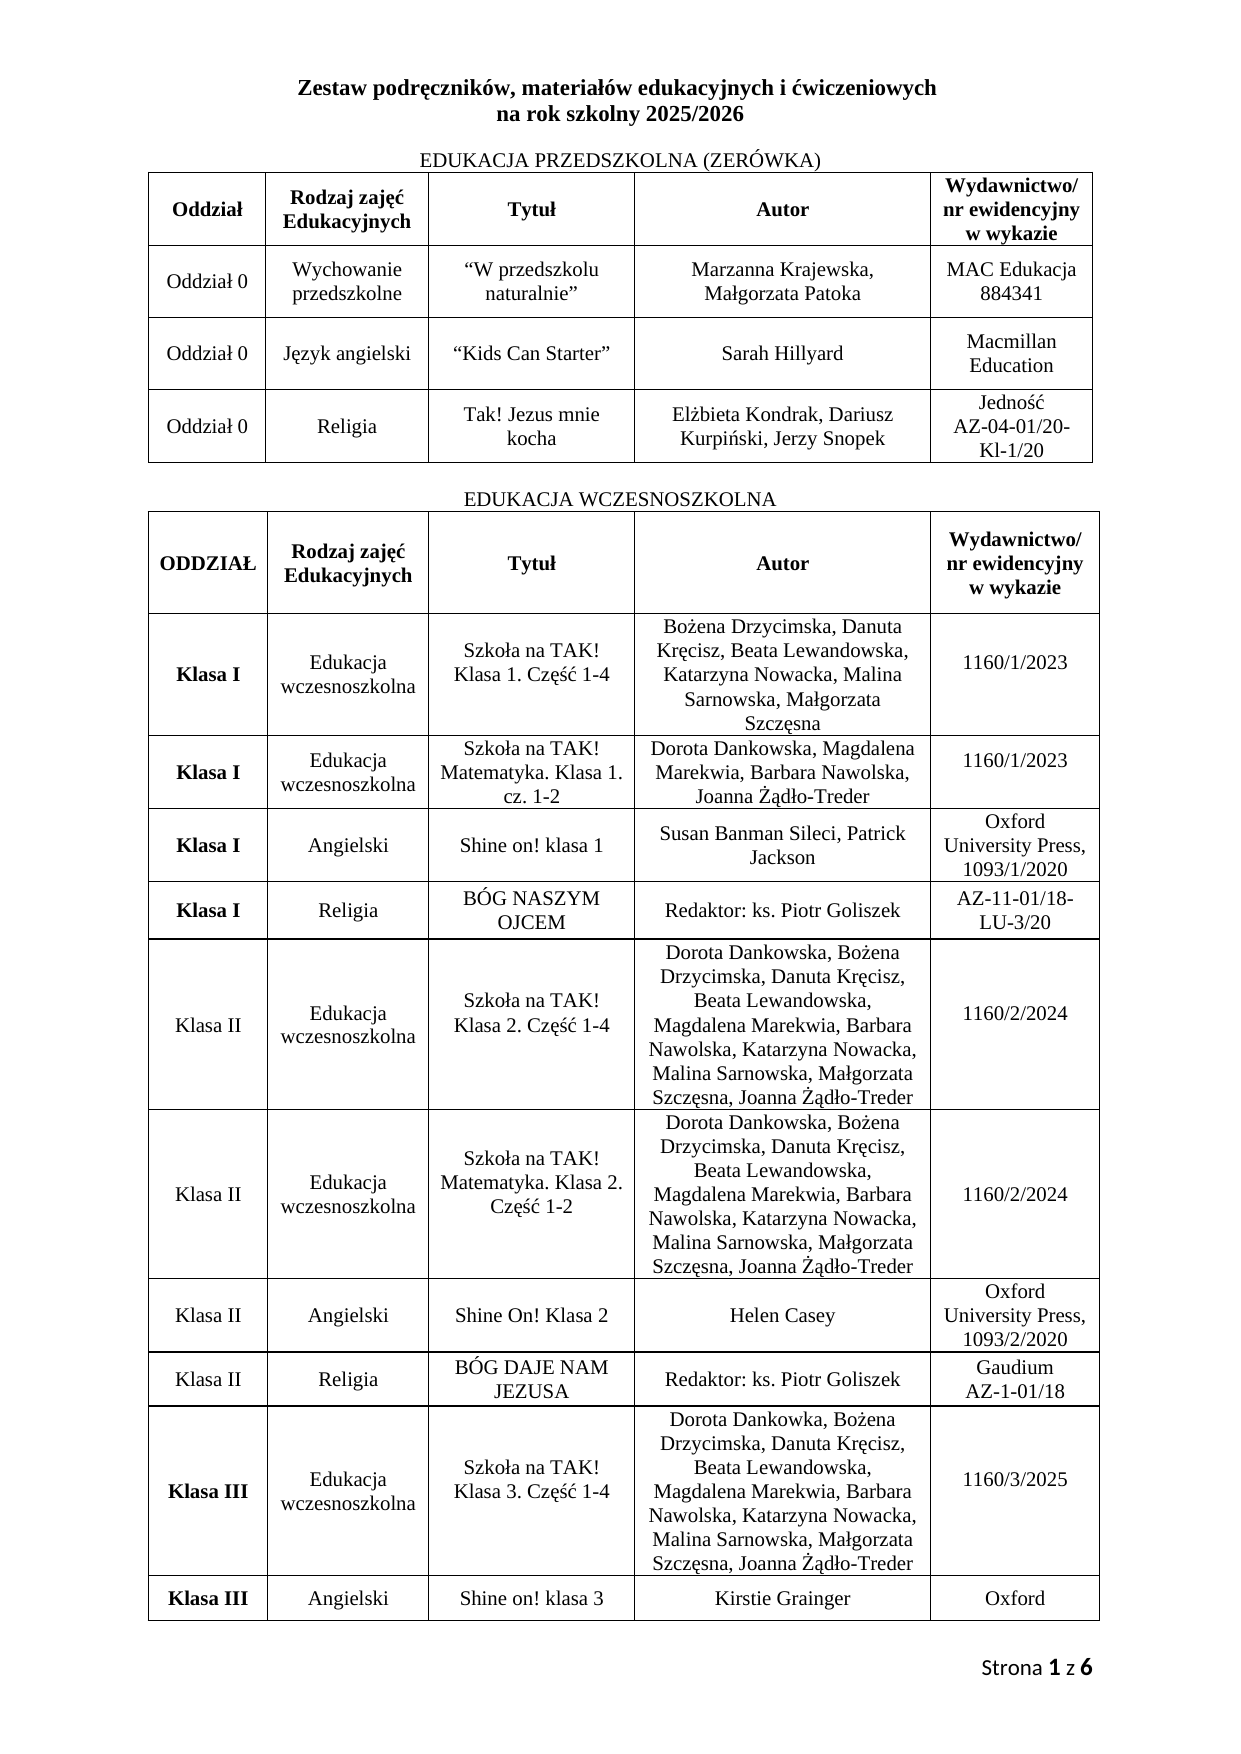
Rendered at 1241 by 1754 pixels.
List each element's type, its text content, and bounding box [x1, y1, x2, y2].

table_cell Klasa II [149, 940, 267, 1109]
table_cell Szkoła na TAK! Klasa 1. Część 1-4 [429, 614, 634, 734]
table_cell Klasa I [149, 809, 267, 881]
table_header Wydawnictwo/ nr ewidencyjny w wykazie [931, 173, 1092, 245]
table_cell Szkoła na TAK! Matematyka. Klasa 2. Część 1-2 [429, 1110, 634, 1278]
table_header Wydawnictwo/ nr ewidencyjny w wykazie [931, 512, 1099, 613]
text EDUKACJA WCZESNOSZKOLNA [148, 487, 1093, 511]
table_cell Dorota Dankowska, Magdalena Marekwia, Barbara Nawolska, Joanna Żądło-Treder [635, 736, 930, 808]
table_cell Shine on! klasa 3 [429, 1576, 634, 1620]
table_cell Religia [266, 390, 428, 462]
table_cell Shine on! klasa 1 [429, 809, 634, 881]
table_cell Klasa I [149, 736, 267, 808]
table_cell Elżbieta Kondrak, Dariusz Kurpiński, Jerzy Snopek [635, 390, 930, 462]
table_cell Klasa III [149, 1407, 267, 1575]
table_cell Religia [268, 882, 428, 938]
table_cell Macmillan Education [931, 318, 1092, 389]
table_cell Oddział 0 [149, 390, 265, 462]
table_cell Jedność AZ-04-01/20-Kl-1/20 [931, 390, 1092, 462]
table_cell Shine On! Klasa 2 [429, 1279, 634, 1351]
table_cell BÓG DAJE NAM JEZUSA [429, 1353, 634, 1405]
table_cell Oddział 0 [149, 318, 265, 389]
table_cell Redaktor: ks. Piotr Goliszek [635, 1353, 930, 1405]
table_header ODDZIAŁ [149, 512, 267, 613]
table_cell Helen Casey [635, 1279, 930, 1351]
table_cell Kirstie Grainger [635, 1576, 930, 1620]
table_header Autor [635, 173, 930, 245]
table_cell Klasa III [149, 1576, 267, 1620]
table_cell Edukacja wczesnoszkolna [268, 1407, 428, 1575]
table_cell Klasa I [149, 614, 267, 734]
table_cell Sarah Hillyard [635, 318, 930, 389]
table_cell Dorota Dankowska, Bożena Drzycimska, Danuta Kręcisz, Beata Lewandowska, Magdalena Marekwia, Barbara Nawolska, Katarzyna Nowacka, Malina Sarnowska, Małgorzata Szczęsna, Joanna Żądło-Treder [635, 940, 930, 1109]
table_cell Wychowanie przedszkolne [266, 246, 428, 317]
table_cell Język angielski [266, 318, 428, 389]
table_header Rodzaj zajęć Edukacyjnych [266, 173, 428, 245]
table_cell 1160/1/2023 [931, 614, 1099, 734]
table_cell 1160/1/2023 [931, 736, 1099, 808]
table_cell Klasa I [149, 882, 267, 938]
table_cell Angielski [268, 1576, 428, 1620]
table_cell 1160/2/2024 [931, 940, 1099, 1109]
table_cell Edukacja wczesnoszkolna [268, 1110, 428, 1278]
table_cell Angielski [268, 809, 428, 881]
table_cell Gaudium AZ-1-01/18 [931, 1353, 1099, 1405]
table_cell Oddział 0 [149, 246, 265, 317]
table_cell Szkoła na TAK! Matematyka. Klasa 1. cz. 1-2 [429, 736, 634, 808]
table_cell Dorota Dankowka, Bożena Drzycimska, Danuta Kręcisz, Beata Lewandowska, Magdalena Marekwia, Barbara Nawolska, Katarzyna Nowacka, Malina Sarnowska, Małgorzata Szczęsna, Joanna Żądło-Treder [635, 1407, 930, 1575]
table_header Tytuł [429, 173, 634, 245]
table_cell “W przedszkolu naturalnie” [429, 246, 634, 317]
table_header Rodzaj zajęć Edukacyjnych [268, 512, 428, 613]
table_cell Bożena Drzycimska, Danuta Kręcisz, Beata Lewandowska, Katarzyna Nowacka, Malina Sarnowska, Małgorzata Szczęsna [635, 614, 930, 734]
table_cell Edukacja wczesnoszkolna [268, 614, 428, 734]
table_cell Dorota Dankowska, Bożena Drzycimska, Danuta Kręcisz, Beata Lewandowska, Magdalena Marekwia, Barbara Nawolska, Katarzyna Nowacka, Malina Sarnowska, Małgorzata Szczęsna, Joanna Żądło-Treder [635, 1110, 930, 1278]
table_cell Tak! Jezus mnie kocha [429, 390, 634, 462]
table_cell Edukacja wczesnoszkolna [268, 940, 428, 1109]
table_cell BÓG NASZYM OJCEM [429, 882, 634, 938]
table_cell Oxford University Press, 1093/1/2020 [931, 809, 1099, 881]
table_cell Angielski [268, 1279, 428, 1351]
table_cell 1160/3/2025 [931, 1407, 1099, 1575]
table_cell Klasa II [149, 1279, 267, 1351]
table_cell Klasa II [149, 1353, 267, 1405]
table_cell Edukacja wczesnoszkolna [268, 736, 428, 808]
table_header Autor [635, 512, 930, 613]
table_cell MAC Edukacja 884341 [931, 246, 1092, 317]
table_cell 1160/2/2024 [931, 1110, 1099, 1278]
table_cell Marzanna Krajewska, Małgorzata Patoka [635, 246, 930, 317]
table_cell “Kids Can Starter” [429, 318, 634, 389]
text EDUKACJA PRZEDSZKOLNA (ZERÓWKA) [148, 148, 1093, 172]
table_cell Redaktor: ks. Piotr Goliszek [635, 882, 930, 938]
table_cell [931, 1576, 1099, 1620]
table_header Tytuł [429, 512, 634, 613]
table_header Oddział [149, 173, 265, 245]
table_cell Szkoła na TAK! Klasa 2. Część 1-4 [429, 940, 634, 1109]
table_cell Religia [268, 1353, 428, 1405]
table_cell Oxford University Press, 1093/2/2020 [931, 1279, 1099, 1351]
table_cell Klasa II [149, 1110, 267, 1278]
table_cell AZ-11-01/18-LU-3/20 [931, 882, 1099, 938]
table_cell Szkoła na TAK! Klasa 3. Część 1-4 [429, 1407, 634, 1575]
table_cell Susan Banman Sileci, Patrick Jackson [635, 809, 930, 881]
